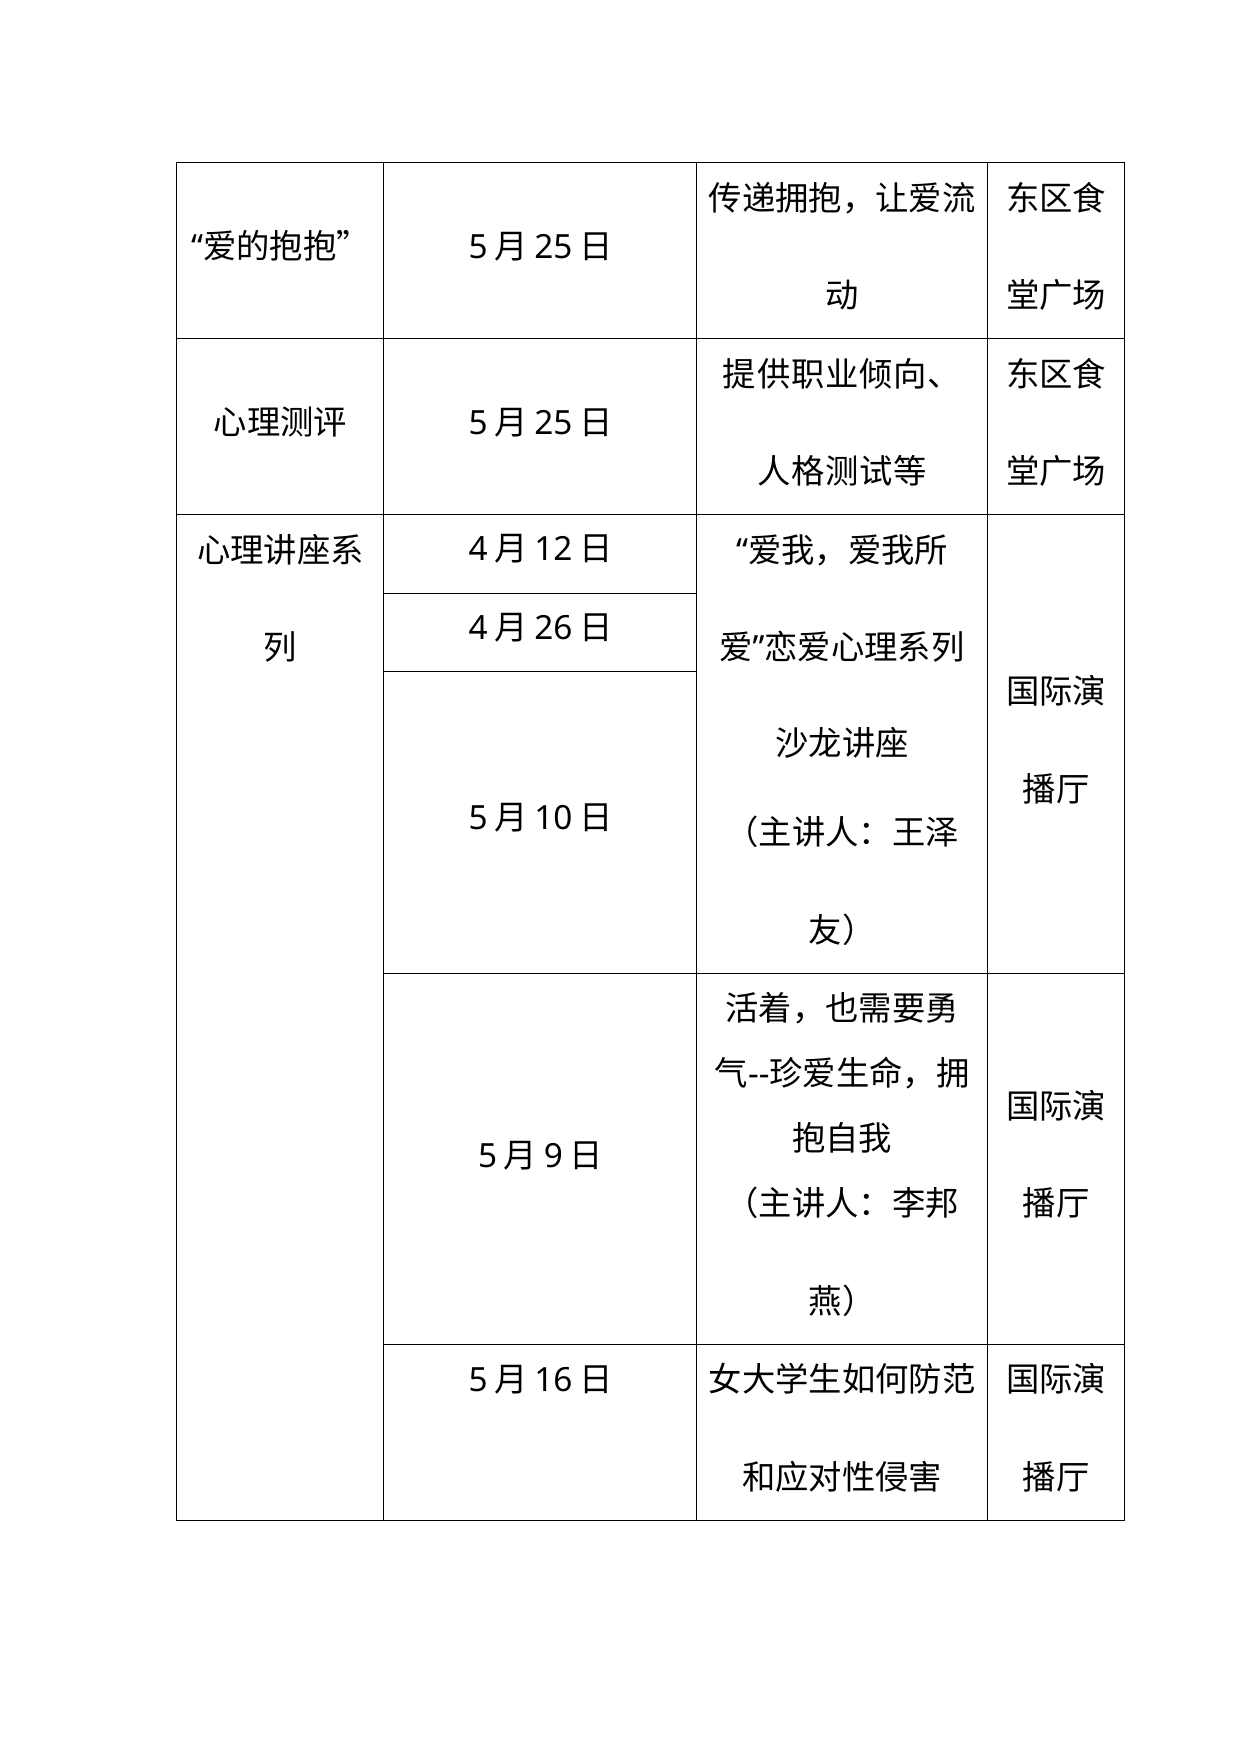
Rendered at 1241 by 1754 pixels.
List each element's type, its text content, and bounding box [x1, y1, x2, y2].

table_cell 提供职业倾向、人格测试等 [697, 339, 987, 514]
table_cell “爱的抱抱” [177, 163, 383, 338]
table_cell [697, 1345, 987, 1520]
table_cell 心理讲座系列 [177, 515, 383, 1520]
table_cell 心理测评 [177, 339, 383, 514]
table_cell 4月26日 [384, 594, 696, 671]
table_cell 国际演播厅 [988, 515, 1124, 973]
table_cell 活着，也需要勇气--珍爱生命，拥抱自我 （主讲人：李邦燕） [697, 974, 987, 1344]
table_cell 国际演播厅 [988, 1345, 1124, 1520]
table_cell 5月16日 [384, 1345, 696, 1520]
table_cell 4月12日 [384, 515, 696, 593]
table_cell 东区食堂广场 [988, 163, 1124, 338]
table_cell 国际演播厅 [988, 974, 1124, 1344]
table_cell 5月25日 [384, 163, 696, 338]
table_cell 5月10日 [384, 672, 696, 973]
table_cell 5月9日 [384, 974, 696, 1344]
table_cell “爱我，爱我所爱”恋爱心理系列沙龙讲座 （主讲人：王泽友） [697, 515, 987, 973]
table_cell 传递拥抱，让爱流动 [697, 163, 987, 338]
table_cell 5月25日 [384, 339, 696, 514]
table_cell 东区食堂广场 [988, 339, 1124, 514]
